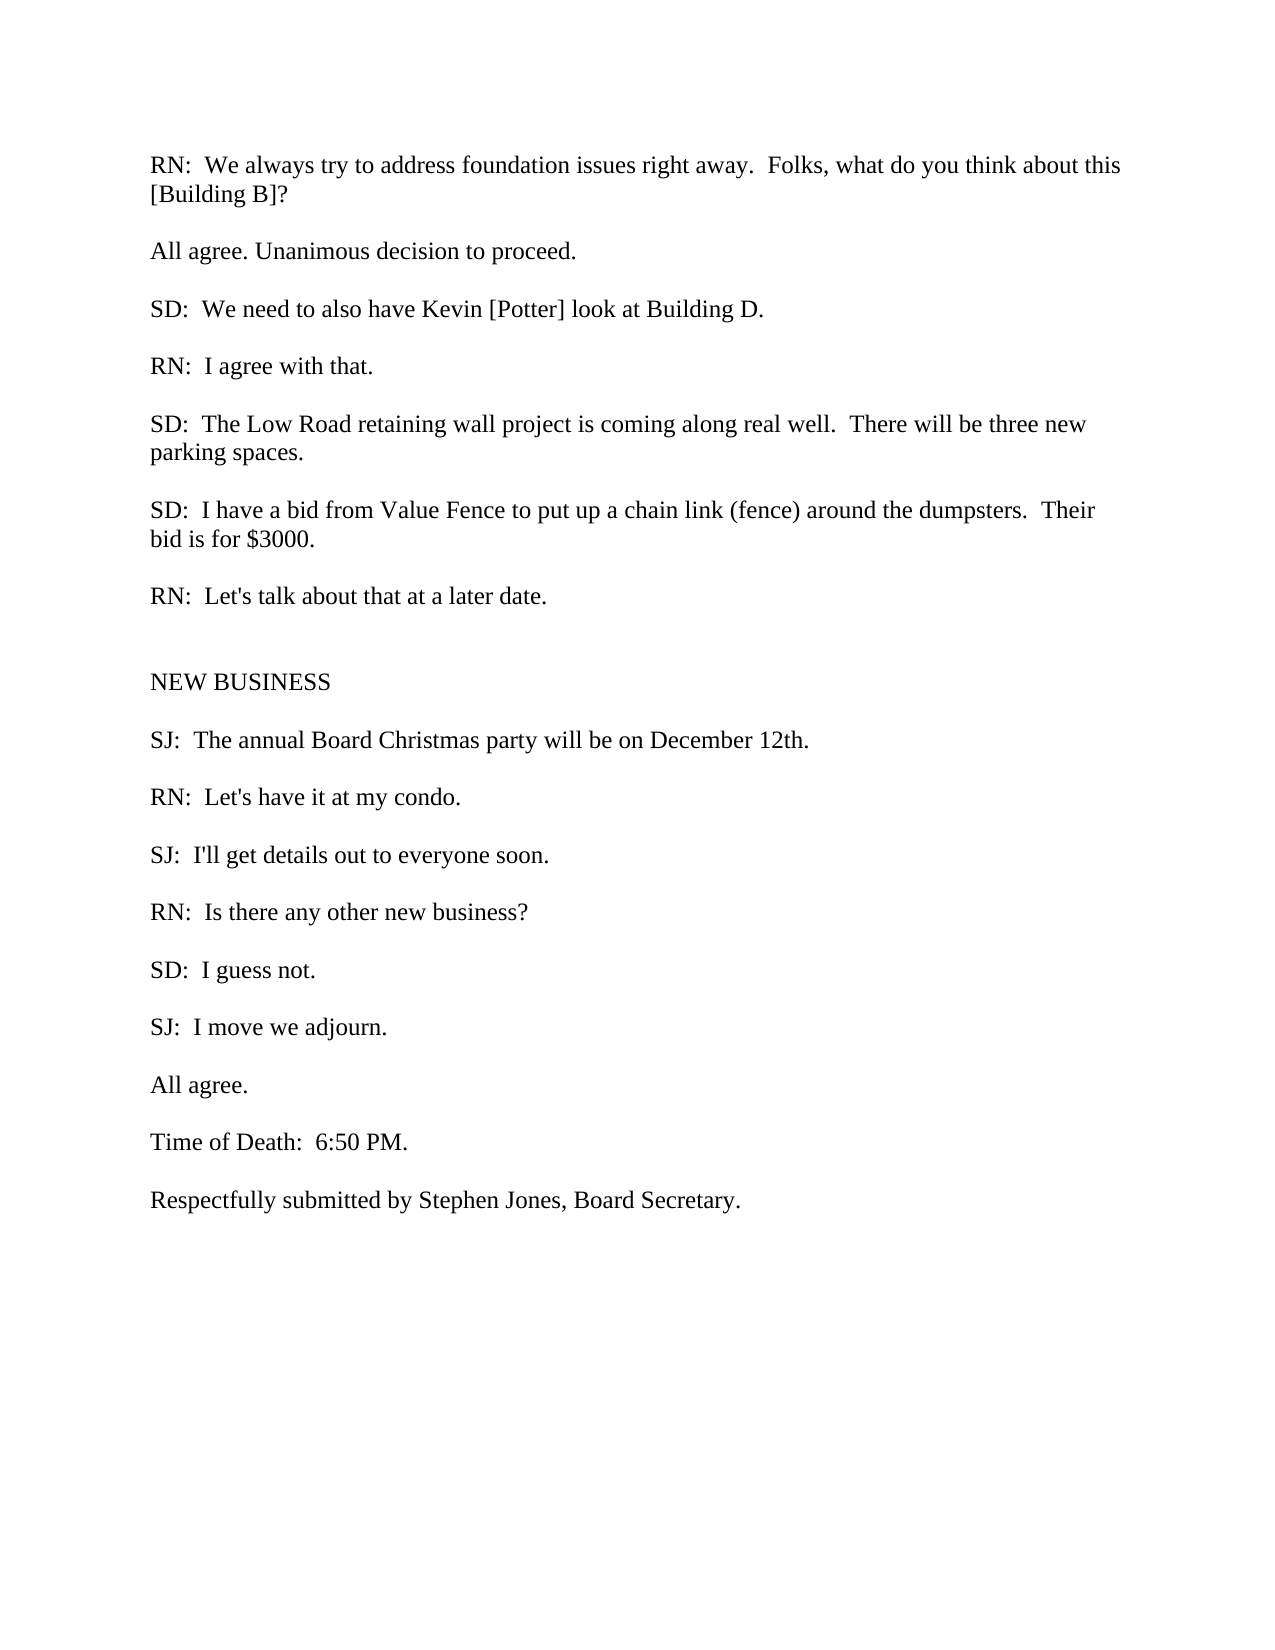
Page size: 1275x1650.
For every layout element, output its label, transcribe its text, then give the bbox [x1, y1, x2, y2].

text Respectfully submitted by Stephen Jones, Board Secretary. [150, 1185, 1125, 1214]
text SJ: I move we adjourn. [150, 1012, 1125, 1041]
text SD: I guess not. [150, 955, 1125, 984]
text RN: We always try to address foundation issues right away. Folks, what do you think about this [Building B]? [150, 150, 1125, 207]
text RN: I agree with that. [150, 351, 1125, 380]
text SD: We need to also have Kevin [Potter] look at Building D. [150, 294, 1125, 322]
text SD: The Low Road retaining wall project is coming along real well. There will be three new parking spaces. [150, 409, 1125, 466]
text RN: Let's have it at my condo. [150, 782, 1125, 811]
text SJ: I'll get details out to everyone soon. [150, 840, 1125, 869]
text All agree. [150, 1070, 1125, 1099]
text SJ: The annual Board Christmas party will be on December 12th. [150, 725, 1125, 754]
text All agree. Unanimous decision to proceed. [150, 236, 1125, 265]
text SD: I have a bid from Value Fence to put up a chain link (fence) around the dumpsters. Their bid is for $3000. [150, 495, 1125, 552]
text RN: Let's talk about that at a later date. [150, 581, 1125, 610]
text NEW BUSINESS [150, 667, 1125, 696]
text RN: Is there any other new business? [150, 897, 1125, 926]
text Time of Death: 6:50 PM. [150, 1127, 1125, 1156]
